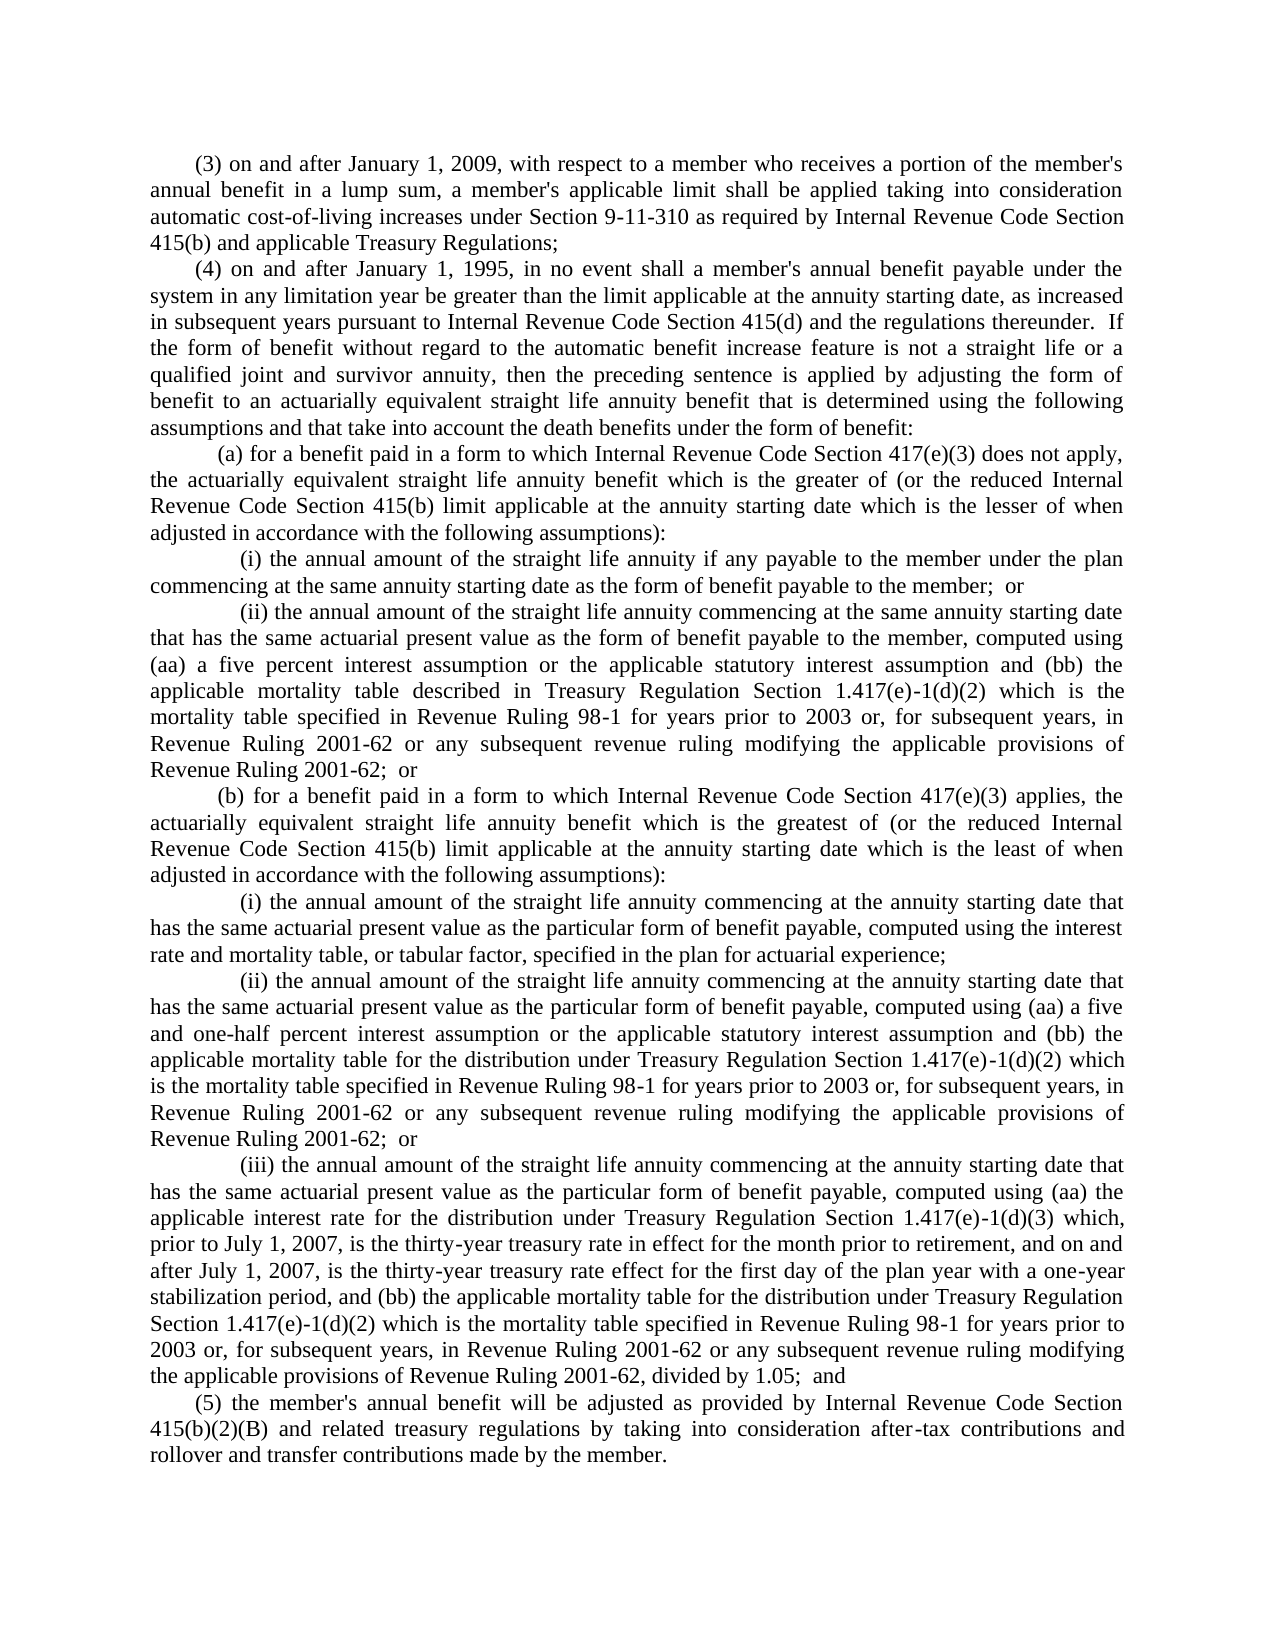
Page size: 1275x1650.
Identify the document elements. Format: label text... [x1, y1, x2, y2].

text (a) for a benefit paid in a form to which Internal Revenue Code Section 417(e)(3) does not apply, the actuarially equivalent straight life annuity benefit which is the greater of (or the reduced Internal Revenue Code Section 415(b) limit applicable at the annuity starting date which is the lesser of when adjusted in accordance with the following assumptions): [150, 440, 1125, 545]
text (i) the annual amount of the straight life annuity if any payable to the member under the plan commencing at the same annuity starting date as the form of benefit payable to the member; or [150, 545, 1125, 598]
text (ii) the annual amount of the straight life annuity commencing at the same annuity starting date that has the same actuarial present value as the form of benefit payable to the member, computed using (aa) a five percent interest assumption or the applicable statutory interest assumption and (bb) the applicable mortality table described in Treasury Regulation Section 1.417(e)-1(d)(2) which is the mortality table specified in Revenue Ruling 98-1 for years prior to 2003 or, for subsequent years, in Revenue Ruling 2001-62 or any subsequent revenue ruling modifying the applicable provisions of Revenue Ruling 2001-62; or [150, 598, 1125, 782]
text (3) on and after January 1, 2009, with respect to a member who receives a portion of the member's annual benefit in a lump sum, a member's applicable limit shall be applied taking into consideration automatic cost-of-living increases under Section 9-11-310 as required by Internal Revenue Code Section 415(b) and applicable Treasury Regulations; [150, 150, 1125, 255]
text (i) the annual amount of the straight life annuity commencing at the annuity starting date that has the same actuarial present value as the particular form of benefit payable, computed using the interest rate and mortality table, or tabular factor, specified in the plan for actuarial experience; [150, 888, 1125, 967]
text (5) the member's annual benefit will be adjusted as provided by Internal Revenue Code Section 415(b)(2)(B) and related treasury regulations by taking into consideration after-tax contributions and rollover and transfer contributions made by the member. [150, 1389, 1125, 1468]
text (iii) the annual amount of the straight life annuity commencing at the annuity starting date that has the same actuarial present value as the particular form of benefit payable, computed using (aa) the applicable interest rate for the distribution under Treasury Regulation Section 1.417(e)-1(d)(3) which, prior to July 1, 2007, is the thirty-year treasury rate in effect for the month prior to retirement, and on and after July 1, 2007, is the thirty-year treasury rate effect for the first day of the plan year with a one-year stabilization period, and (bb) the applicable mortality table for the distribution under Treasury Regulation Section 1.417(e)-1(d)(2) which is the mortality table specified in Revenue Ruling 98-1 for years prior to 2003 or, for subsequent years, in Revenue Ruling 2001-62 or any subsequent revenue ruling modifying the applicable provisions of Revenue Ruling 2001-62, divided by 1.05; and [150, 1151, 1125, 1389]
text (b) for a benefit paid in a form to which Internal Revenue Code Section 417(e)(3) applies, the actuarially equivalent straight life annuity benefit which is the greatest of (or the reduced Internal Revenue Code Section 415(b) limit applicable at the annuity starting date which is the least of when adjusted in accordance with the following assumptions): [150, 782, 1125, 888]
text (4) on and after January 1, 1995, in no event shall a member's annual benefit payable under the system in any limitation year be greater than the limit applicable at the annuity starting date, as increased in subsequent years pursuant to Internal Revenue Code Section 415(d) and the regulations thereunder. If the form of benefit without regard to the automatic benefit increase feature is not a straight life or a qualified joint and survivor annuity, then the preceding sentence is applied by adjusting the form of benefit to an actuarially equivalent straight life annuity benefit that is determined using the following assumptions and that take into account the death benefits under the form of benefit: [150, 255, 1125, 440]
text (ii) the annual amount of the straight life annuity commencing at the annuity starting date that has the same actuarial present value as the particular form of benefit payable, computed using (aa) a five and one-half percent interest assumption or the applicable statutory interest assumption and (bb) the applicable mortality table for the distribution under Treasury Regulation Section 1.417(e)-1(d)(2) which is the mortality table specified in Revenue Ruling 98-1 for years prior to 2003 or, for subsequent years, in Revenue Ruling 2001-62 or any subsequent revenue ruling modifying the applicable provisions of Revenue Ruling 2001-62; or [150, 967, 1125, 1151]
